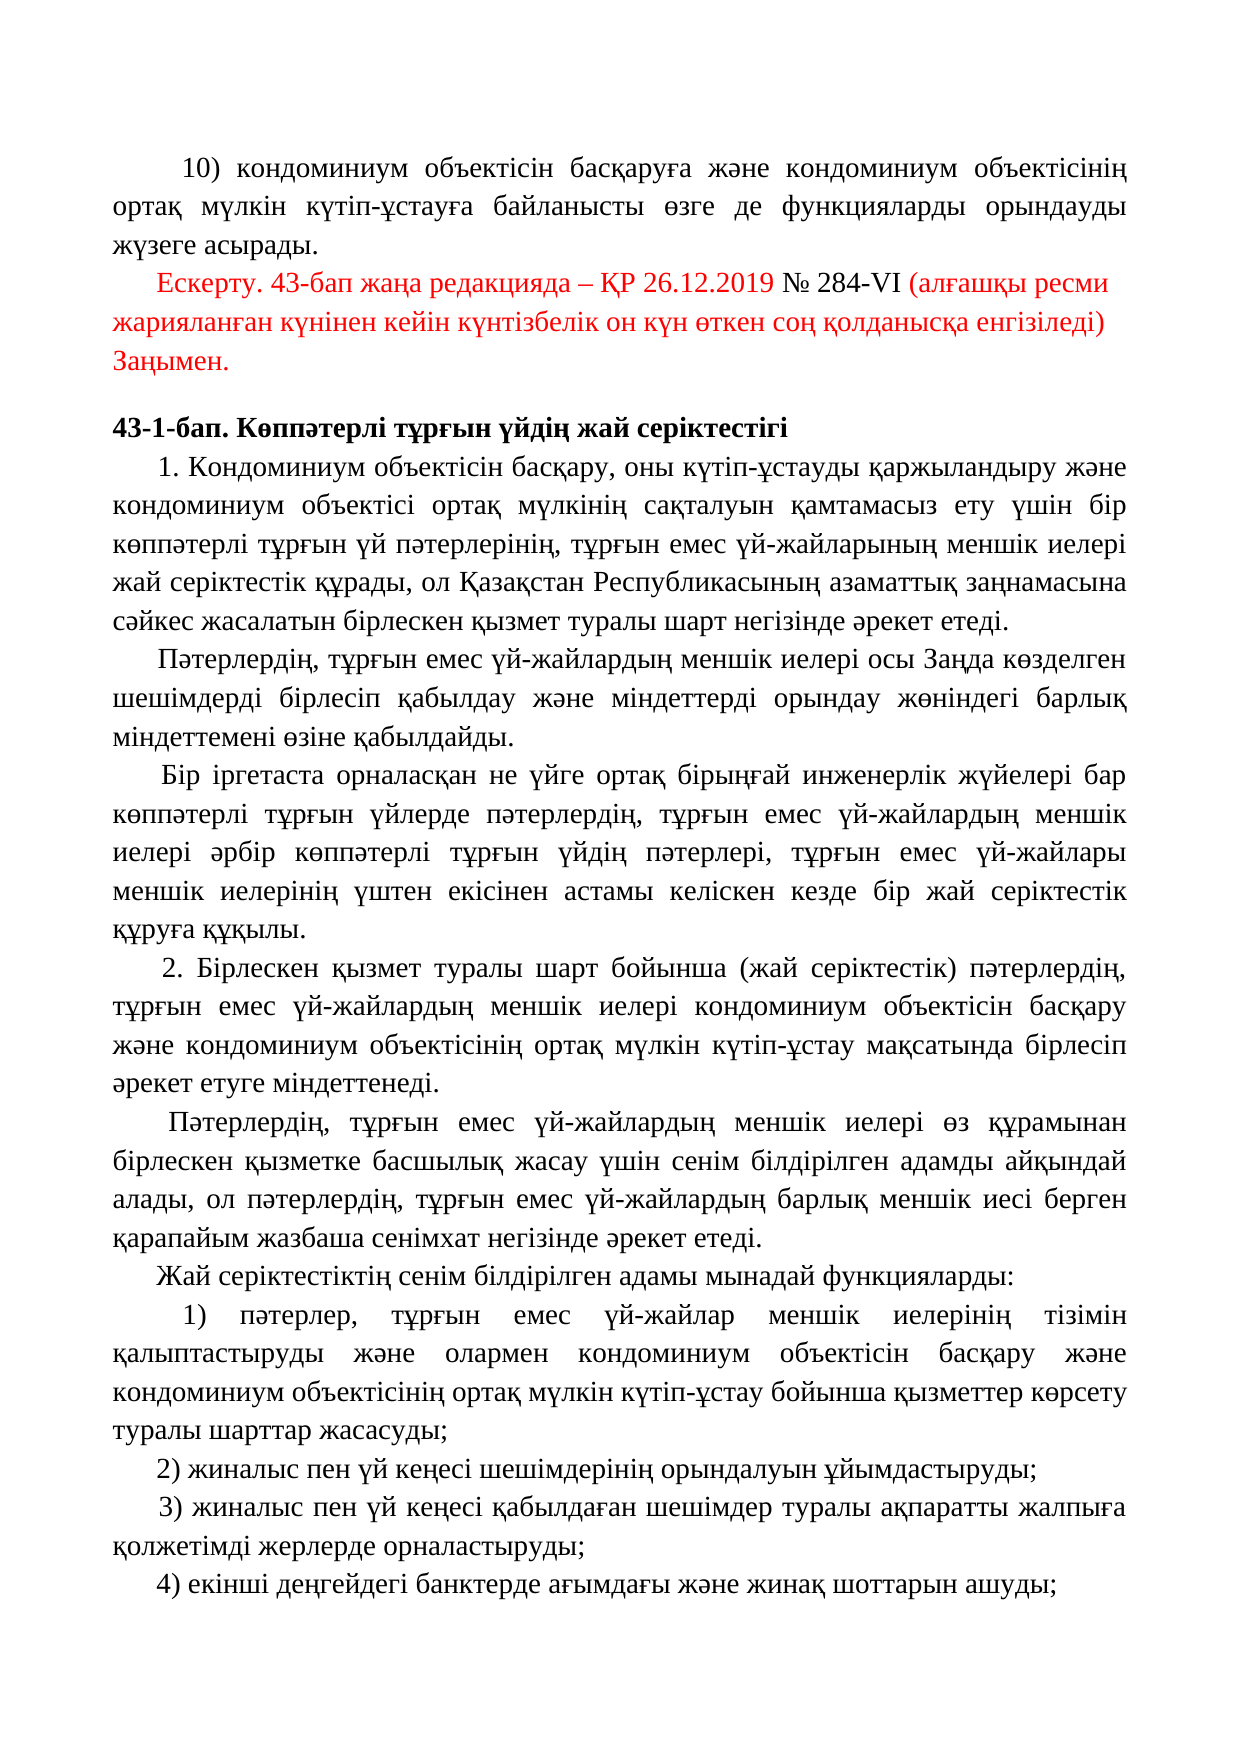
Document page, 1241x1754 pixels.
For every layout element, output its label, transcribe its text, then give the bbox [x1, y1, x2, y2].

text Ескерту. 43-бап жаңа редакцияда – ҚР 26.12.2019 № 284-VІ (алғашқы ресми жарияланған күнінен кейін күнтізбелік он күн өткен соң қолданысқа енгізіледі) Заңымен. [112, 266, 1128, 406]
text Жай серіктестіктің сенім білдірілген адамы мынадай функцияларды: [112, 1258, 1128, 1292]
text 1) пәтерлер, тұрғын емес үй-жайлар меншік иелерінің тізімін қалыптастыруды және олармен кондоминиум объектісін басқару және кондоминиум объектісінің ортақ мүлкін күтіп-ұстау бойынша қызметтер көрсету туралы шарттар жасасуды; [112, 1297, 1128, 1446]
text 4) екінші деңгейдегі банктерде ағымдағы және жинақ шоттарын ашуды; [112, 1567, 1128, 1600]
text 2) жиналыс пен үй кеңесі шешімдерінің орындалуын ұйымдастыруды; [112, 1451, 1128, 1484]
text 10) кондоминиум объектісін басқаруға және кондоминиум объектісінің ортақ мүлкін күтіп-ұстауға байланысты өзге де функцияларды орындауды жүзеге асырады. [112, 150, 1128, 261]
text Пәтерлердің, тұрғын емес үй-жайлардың меншік иелері осы Заңда көзделген шешімдерді бірлесіп қабылдау және міндеттерді орындау жөніндегі барлық міндеттемені өзіне қабылдайды. [112, 642, 1128, 752]
text 1. Кондоминиум объектісін басқару, оны күтіп-ұстауды қаржыландыру және кондоминиум объектісі ортақ мүлкінің сақталуын қамтамасыз ету үшін бір көппәтерлі тұрғын үй пәтерлерінің, тұрғын емес үй-жайларының меншік иелері жай серіктестік құрады, ол Қазақстан Республикасының азаматтық заңнамасына сәйкес жасалатын бірлескен қызмет туралы шарт негізінде әрекет етеді. [112, 449, 1128, 637]
text 3) жиналыс пен үй кеңесі қабылдаған шешімдер туралы ақпаратты жалпыға қолжетімді жерлерде орналастыруды; [112, 1489, 1128, 1562]
text 43-1-бап. Көппәтерлі тұрғын үйдің жай серіктестігі [112, 410, 1128, 444]
text Пәтерлердің, тұрғын емес үй-жайлардың меншік иелері өз құрамынан бірлескен қызметке басшылық жасау үшін сенім білдірілген адамды айқындай алады, ол пәтерлердің, тұрғын емес үй-жайлардың барлық меншік иесі берген қарапайым жазбаша сенімхат негізінде әрекет етеді. [112, 1104, 1128, 1253]
text 2. Бірлескен қызмет туралы шарт бойынша (жай серіктестік) пәтерлердің, тұрғын емес үй-жайлардың меншік иелері кондоминиум объектісін басқару және кондоминиум объектісінің ортақ мүлкін күтіп-ұстау мақсатында бірлесіп әрекет етуге міндеттенеді. [112, 950, 1128, 1099]
text Бір іргетаста орналасқан не үйге ортақ бірыңғай инженерлік жүйелері бар көппәтерлі тұрғын үйлерде пәтерлердің, тұрғын емес үй-жайлардың меншік иелері әрбір көппәтерлі тұрғын үйдің пәтерлері, тұрғын емес үй-жайлары меншік иелерінің үштен екісінен астамы келіскен кезде бір жай серіктестік құруға құқылы. [112, 757, 1128, 945]
